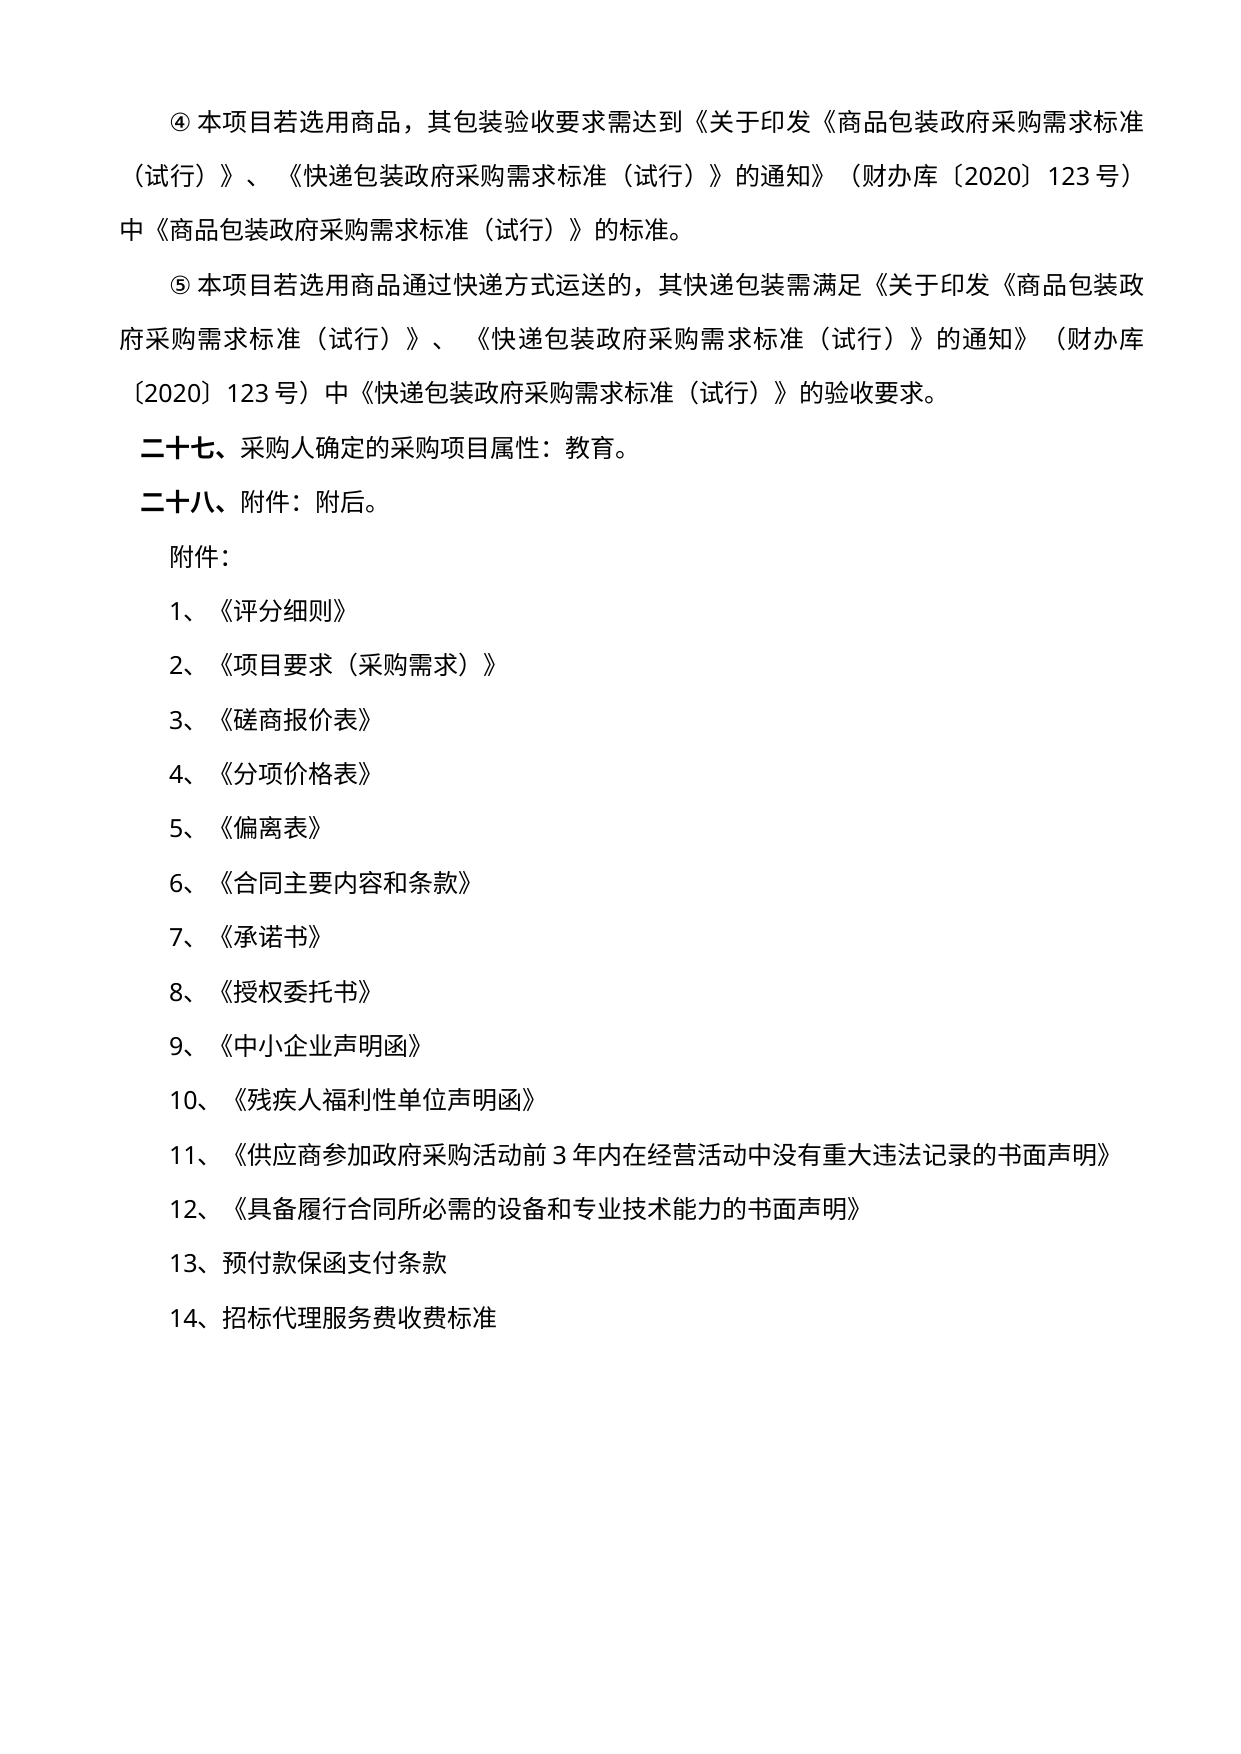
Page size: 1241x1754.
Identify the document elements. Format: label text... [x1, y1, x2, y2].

text 7、《承诺书》 [119, 918, 1146, 954]
text 5、《偏离表》 [119, 809, 1146, 845]
text 3、《磋商报价表》 [119, 700, 1146, 736]
text 9、《中小企业声明函》 [119, 1026, 1146, 1063]
text ⑤本项目若选用商品通过快递方式运送的，其快递包装需满足《关于印发《商品包装政府采购需求标准（试行）》、 《快递包装政府采购需求标准（试行）》的通知》（财办库〔2020〕123号）中《快递包装政府采购需求标准（试行）》的验收要求。 [119, 265, 1146, 410]
text 10、《残疾人福利性单位声明函》 [119, 1081, 1146, 1117]
text 6、《合同主要内容和条款》 [119, 863, 1146, 899]
text 11、《供应商参加政府采购活动前3年内在经营活动中没有重大违法记录的书面声明》 [119, 1135, 1146, 1171]
text 2、《项目要求（采购需求）》 [119, 646, 1146, 682]
text 12、《具备履行合同所必需的设备和专业技术能力的书面声明》 [119, 1189, 1146, 1226]
text 二十七、采购人确定的采购项目属性：教育。 [119, 428, 1146, 464]
text 4、《分项价格表》 [119, 754, 1146, 791]
text 13、预付款保函支付条款 [119, 1244, 1146, 1280]
text 二十八、附件：附后。 [119, 483, 1146, 519]
text 1、《评分细则》 [119, 591, 1146, 628]
text ④本项目若选用商品，其包装验收要求需达到《关于印发《商品包装政府采购需求标准（试行）》、 《快递包装政府采购需求标准（试行）》的通知》（财办库〔2020〕123号）中《商品包装政府采购需求标准（试行）》的标准。 [119, 102, 1146, 247]
text 14、招标代理服务费收费标准 [119, 1298, 1146, 1334]
text 附件： [119, 537, 1146, 573]
text 8、《授权委托书》 [119, 972, 1146, 1008]
